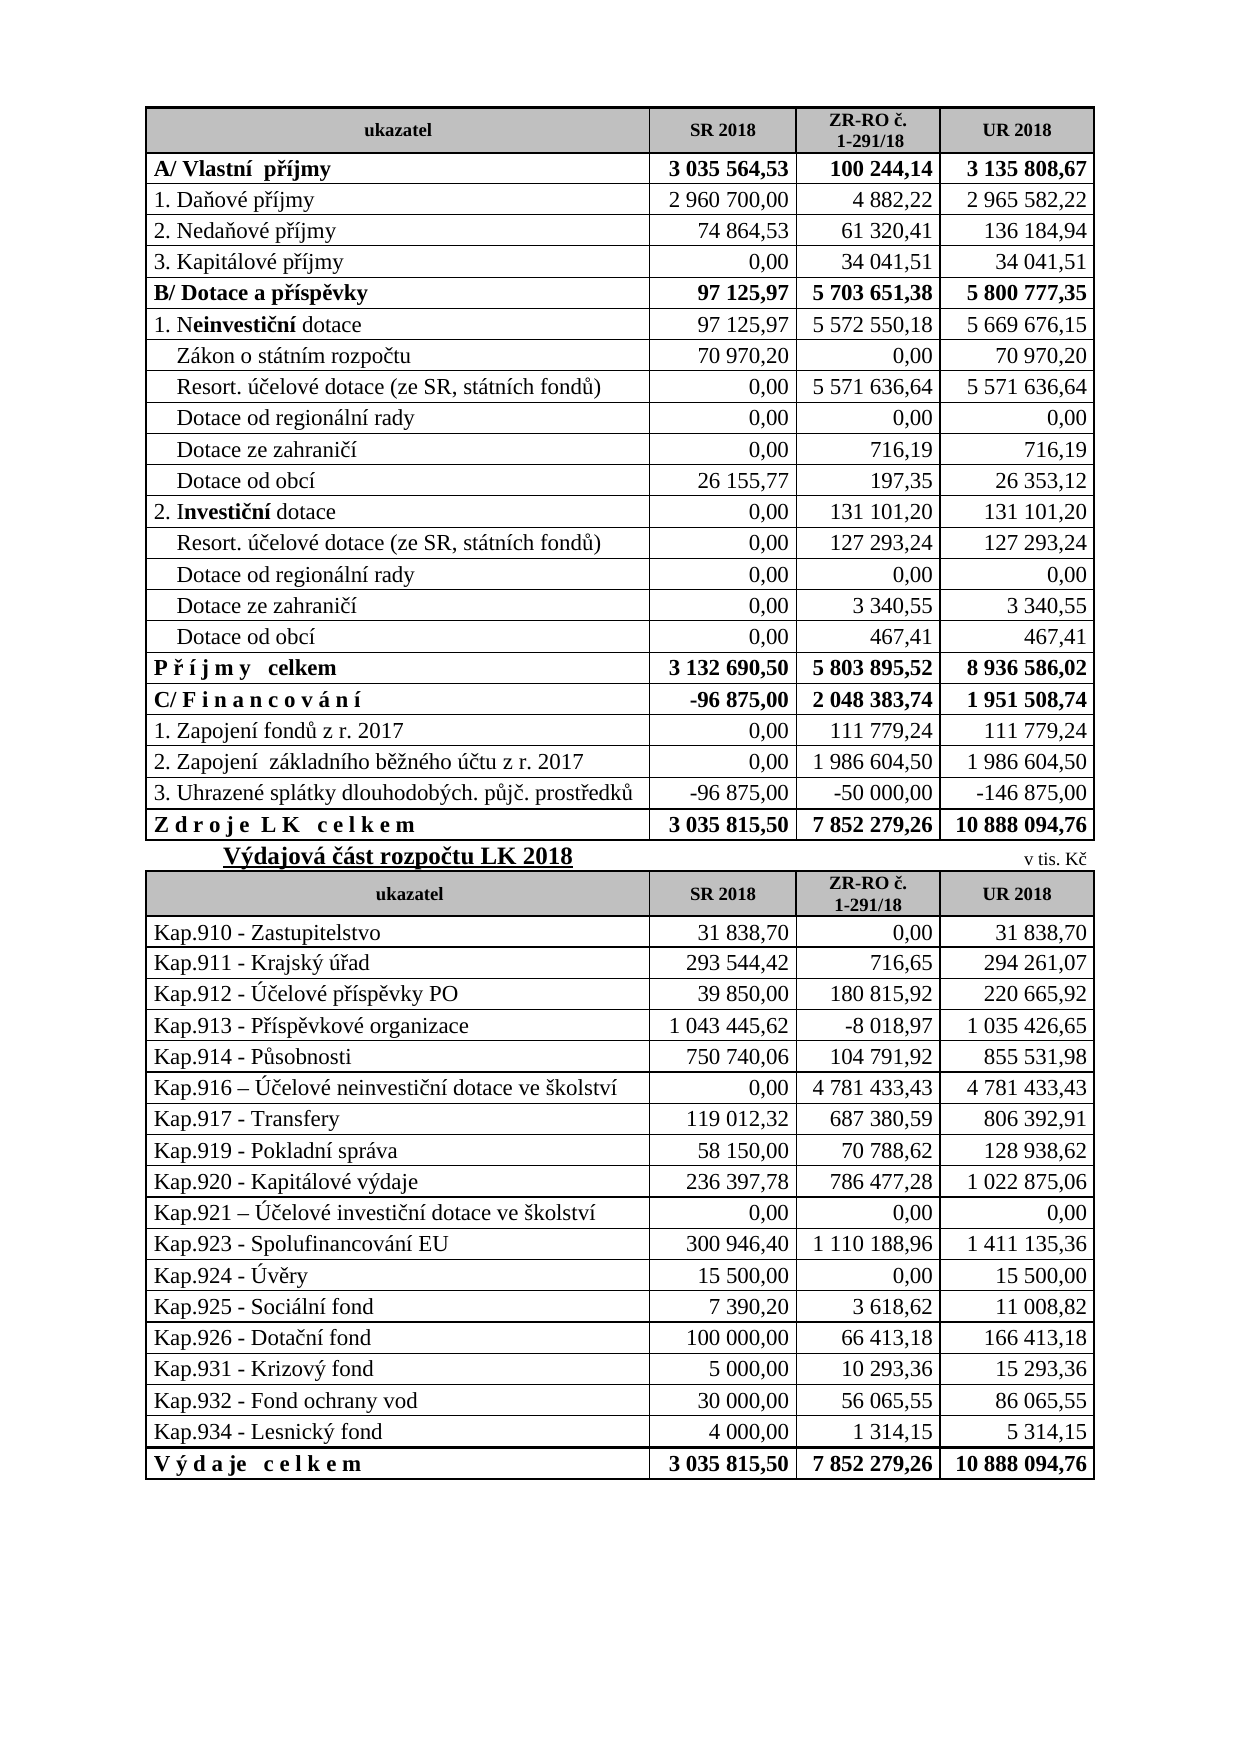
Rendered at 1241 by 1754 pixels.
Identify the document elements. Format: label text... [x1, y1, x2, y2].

table_cell Kap.923 - Spolufinancování EU [147, 1229, 649, 1259]
table_cell 4 781 433,43 [797, 1073, 939, 1103]
table_cell Kap.911 - Krajský úřad [147, 948, 649, 978]
table_cell 1 043 445,62 [650, 1010, 796, 1040]
table_cell 3 340,55 [941, 590, 1093, 620]
table_cell 70 970,20 [650, 340, 796, 370]
table_cell P ř í j m y celkem [147, 653, 649, 683]
table_cell -96 875,00 [650, 778, 796, 808]
table_cell 30 000,00 [650, 1385, 796, 1415]
table_cell 2 960 700,00 [650, 184, 796, 214]
table_cell 0,00 [650, 434, 796, 464]
table_cell 5 572 550,18 [797, 309, 939, 339]
table_cell 750 740,06 [650, 1041, 796, 1071]
table_cell Resort. účelové dotace (ze SR, státních fondů) [147, 528, 649, 558]
table_cell 0,00 [650, 371, 796, 402]
table_cell Kap.924 - Úvěry [147, 1260, 649, 1290]
table_cell 70 970,20 [941, 340, 1093, 370]
table_cell 1 314,15 [797, 1416, 939, 1446]
table_cell 293 544,42 [650, 948, 796, 978]
table_cell B/ Dotace a příspěvky [147, 278, 649, 308]
table_cell 467,41 [797, 621, 939, 652]
table_cell 3 340,55 [797, 590, 939, 620]
table_cell Resort. účelové dotace (ze SR, státních fondů) [147, 371, 649, 402]
table_cell 1. Zapojení fondů z r. 2017 [147, 715, 649, 745]
table_cell 34 041,51 [797, 246, 939, 277]
table_cell -50 000,00 [797, 778, 939, 808]
table_cell 1. Daňové příjmy [147, 184, 649, 214]
table_cell 1 035 426,65 [941, 1010, 1093, 1040]
table_cell -146 875,00 [941, 778, 1093, 808]
table_cell 855 531,98 [941, 1041, 1093, 1071]
table_cell Kap.912 - Účelové příspěvky PO [147, 979, 649, 1009]
table_cell 2. Nedaňové příjmy [147, 215, 649, 245]
table_cell 0,00 [650, 559, 796, 589]
table_cell Dotace od regionální rady [147, 559, 649, 589]
table_cell 4 882,22 [797, 184, 939, 214]
table_cell Kap.921 – Účelové investiční dotace ve školství [147, 1198, 649, 1228]
table_cell 1. Neinvestiční dotace [147, 309, 649, 339]
table_cell 5 803 895,52 [797, 653, 939, 683]
table_cell 2 048 383,74 [797, 684, 939, 714]
table_cell 1 951 508,74 [941, 684, 1093, 714]
table_cell 131 101,20 [797, 496, 939, 527]
table_cell Kap.920 - Kapitálové výdaje [147, 1166, 649, 1196]
table_cell UR 2018 [941, 109, 1093, 152]
table_cell A/ Vlastní příjmy [147, 154, 649, 183]
table_cell 97 125,97 [650, 309, 796, 339]
table_cell 0,00 [650, 496, 796, 527]
table_cell 0,00 [797, 559, 939, 589]
table_cell 1 411 135,36 [941, 1229, 1093, 1259]
table_cell 56 065,55 [797, 1385, 939, 1415]
table_cell 0,00 [650, 590, 796, 620]
table_cell 10 888 094,76 [941, 1449, 1093, 1478]
table_cell 4 000,00 [650, 1416, 796, 1446]
table_cell ZR-RO č. 1-291/18 [797, 872, 939, 915]
table_cell -8 018,97 [797, 1010, 939, 1040]
table_cell 2. Zapojení základního běžného účtu z r. 2017 [147, 746, 649, 777]
table_cell 0,00 [650, 246, 796, 277]
table_cell ZR-RO č. 1-291/18 [797, 109, 939, 152]
table_cell 0,00 [650, 403, 796, 433]
table_cell 716,19 [941, 434, 1093, 464]
table_cell 0,00 [650, 715, 796, 745]
table_cell 74 864,53 [650, 215, 796, 245]
table_cell 220 665,92 [941, 979, 1093, 1009]
table_cell 3 132 690,50 [650, 653, 796, 683]
table_cell [796, 841, 940, 870]
table_cell 0,00 [650, 528, 796, 558]
table_cell 7 390,20 [650, 1291, 796, 1321]
table_cell 1 110 188,96 [797, 1229, 939, 1259]
table_cell 3 035 564,53 [650, 154, 796, 183]
table_cell 0,00 [941, 1198, 1093, 1228]
table_cell 39 850,00 [650, 979, 796, 1009]
table_cell SR 2018 [650, 872, 795, 915]
table_cell [650, 841, 796, 870]
table_cell 15 500,00 [650, 1260, 796, 1290]
table_cell 0,00 [797, 1198, 939, 1228]
table_cell SR 2018 [650, 109, 795, 152]
table_cell 4 781 433,43 [941, 1073, 1093, 1103]
table_cell 3 035 815,50 [650, 810, 796, 839]
table_cell 100 244,14 [797, 154, 939, 183]
table_cell 34 041,51 [941, 246, 1093, 277]
table_cell 0,00 [797, 917, 939, 946]
table_cell 128 938,62 [941, 1135, 1093, 1165]
table_cell -96 875,00 [650, 684, 796, 714]
table_cell Dotace od obcí [147, 465, 649, 495]
table_cell 10 888 094,76 [941, 810, 1093, 839]
table_cell 2. Investiční dotace [147, 496, 649, 527]
table_cell 15 500,00 [941, 1260, 1093, 1290]
table_cell Dotace od regionální rady [147, 403, 649, 433]
table_cell 3. Kapitálové příjmy [147, 246, 649, 277]
table_cell 86 065,55 [941, 1385, 1093, 1415]
table_cell 31 838,70 [650, 917, 796, 946]
table_cell 104 791,92 [797, 1041, 939, 1071]
table_cell ukazatel [147, 872, 649, 915]
table_cell Kap.925 - Sociální fond [147, 1291, 649, 1321]
table_cell Dotace ze zahraničí [147, 590, 649, 620]
table_cell 5 571 636,64 [797, 371, 939, 402]
table_cell Kap.913 - Příspěvkové organizace [147, 1010, 649, 1040]
table_cell 0,00 [650, 621, 796, 652]
table_cell 136 184,94 [941, 215, 1093, 245]
table_cell 716,19 [797, 434, 939, 464]
table_cell 0,00 [797, 340, 939, 370]
table_cell Dotace ze zahraničí [147, 434, 649, 464]
table_cell Kap.917 - Transfery [147, 1104, 649, 1134]
table_cell 111 779,24 [797, 715, 939, 745]
table_cell 11 008,82 [941, 1291, 1093, 1321]
table_cell ukazatel [147, 109, 649, 152]
table_cell Kap.932 - Fond ochrany vod [147, 1385, 649, 1415]
table_cell 111 779,24 [941, 715, 1093, 745]
table_cell 8 936 586,02 [941, 653, 1093, 683]
table_cell Kap.926 - Dotační fond [147, 1323, 649, 1353]
table_cell 300 946,40 [650, 1229, 796, 1259]
table_cell 294 261,07 [941, 948, 1093, 978]
table_cell Kap.910 - Zastupitelstvo [147, 917, 649, 946]
table_cell 5 703 651,38 [797, 278, 939, 308]
table_cell 467,41 [941, 621, 1093, 652]
table_cell Kap.919 - Pokladní správa [147, 1135, 649, 1165]
table_cell Kap.914 - Působnosti [147, 1041, 649, 1071]
table_cell 5 669 676,15 [941, 309, 1093, 339]
table_cell 1 986 604,50 [797, 746, 939, 777]
table_cell 5 314,15 [941, 1416, 1093, 1446]
table_cell 1 986 604,50 [941, 746, 1093, 777]
table_cell 0,00 [941, 403, 1093, 433]
table_cell 1 022 875,06 [941, 1166, 1093, 1196]
table_cell 786 477,28 [797, 1166, 939, 1196]
table_cell 15 293,36 [941, 1354, 1093, 1384]
table_cell 131 101,20 [941, 496, 1093, 527]
table_cell 0,00 [650, 1073, 796, 1103]
table_cell Kap.934 - Lesnický fond [147, 1416, 649, 1446]
table_cell 70 788,62 [797, 1135, 939, 1165]
table_cell 127 293,24 [941, 528, 1093, 558]
table_cell 66 413,18 [797, 1323, 939, 1353]
table_cell v tis. Kč [940, 841, 1094, 870]
table_cell 100 000,00 [650, 1323, 796, 1353]
table_cell Kap.931 - Krizový fond [147, 1354, 649, 1384]
table_cell 0,00 [650, 1198, 796, 1228]
table_cell 0,00 [797, 1260, 939, 1290]
table_cell 3. Uhrazené splátky dlouhodobých. půjč. prostředků [147, 778, 649, 808]
table_cell 687 380,59 [797, 1104, 939, 1134]
table_cell 5 571 636,64 [941, 371, 1093, 402]
table_cell 3 135 808,67 [941, 154, 1093, 183]
table_cell 2 965 582,22 [941, 184, 1093, 214]
table_cell C/ F i n a n c o v á n í [147, 684, 649, 714]
table_cell 7 852 279,26 [797, 810, 939, 839]
table_cell 0,00 [797, 403, 939, 433]
table_cell 716,65 [797, 948, 939, 978]
table_cell 5 800 777,35 [941, 278, 1093, 308]
table_cell Kap.916 – Účelové neinvestiční dotace ve školství [147, 1073, 649, 1103]
table_cell 10 293,36 [797, 1354, 939, 1384]
table_cell Z d r o j e L K c e l k e m [147, 810, 649, 839]
table_cell 3 618,62 [797, 1291, 939, 1321]
table_cell 26 353,12 [941, 465, 1093, 495]
table_cell 5 000,00 [650, 1354, 796, 1384]
table_cell 236 397,78 [650, 1166, 796, 1196]
table_cell 31 838,70 [941, 917, 1093, 946]
table_cell 97 125,97 [650, 278, 796, 308]
table_cell 3 035 815,50 [650, 1449, 796, 1478]
table_cell 61 320,41 [797, 215, 939, 245]
table_cell 0,00 [650, 746, 796, 777]
table_cell 180 815,92 [797, 979, 939, 1009]
table_cell Dotace od obcí [147, 621, 649, 652]
table_cell Zákon o státním rozpočtu [147, 340, 649, 370]
table_cell 26 155,77 [650, 465, 796, 495]
table_cell V ý d a je c e l k e m [147, 1449, 649, 1478]
table_cell 806 392,91 [941, 1104, 1093, 1134]
table_cell 0,00 [941, 559, 1093, 589]
table_cell UR 2018 [941, 872, 1093, 915]
table_cell 119 012,32 [650, 1104, 796, 1134]
table_cell 197,35 [797, 465, 939, 495]
table_cell 166 413,18 [941, 1323, 1093, 1353]
table_cell Výdajová část rozpočtu LK 2018 [146, 841, 650, 870]
table_cell 7 852 279,26 [797, 1449, 939, 1478]
table_cell 127 293,24 [797, 528, 939, 558]
table_cell 58 150,00 [650, 1135, 796, 1165]
